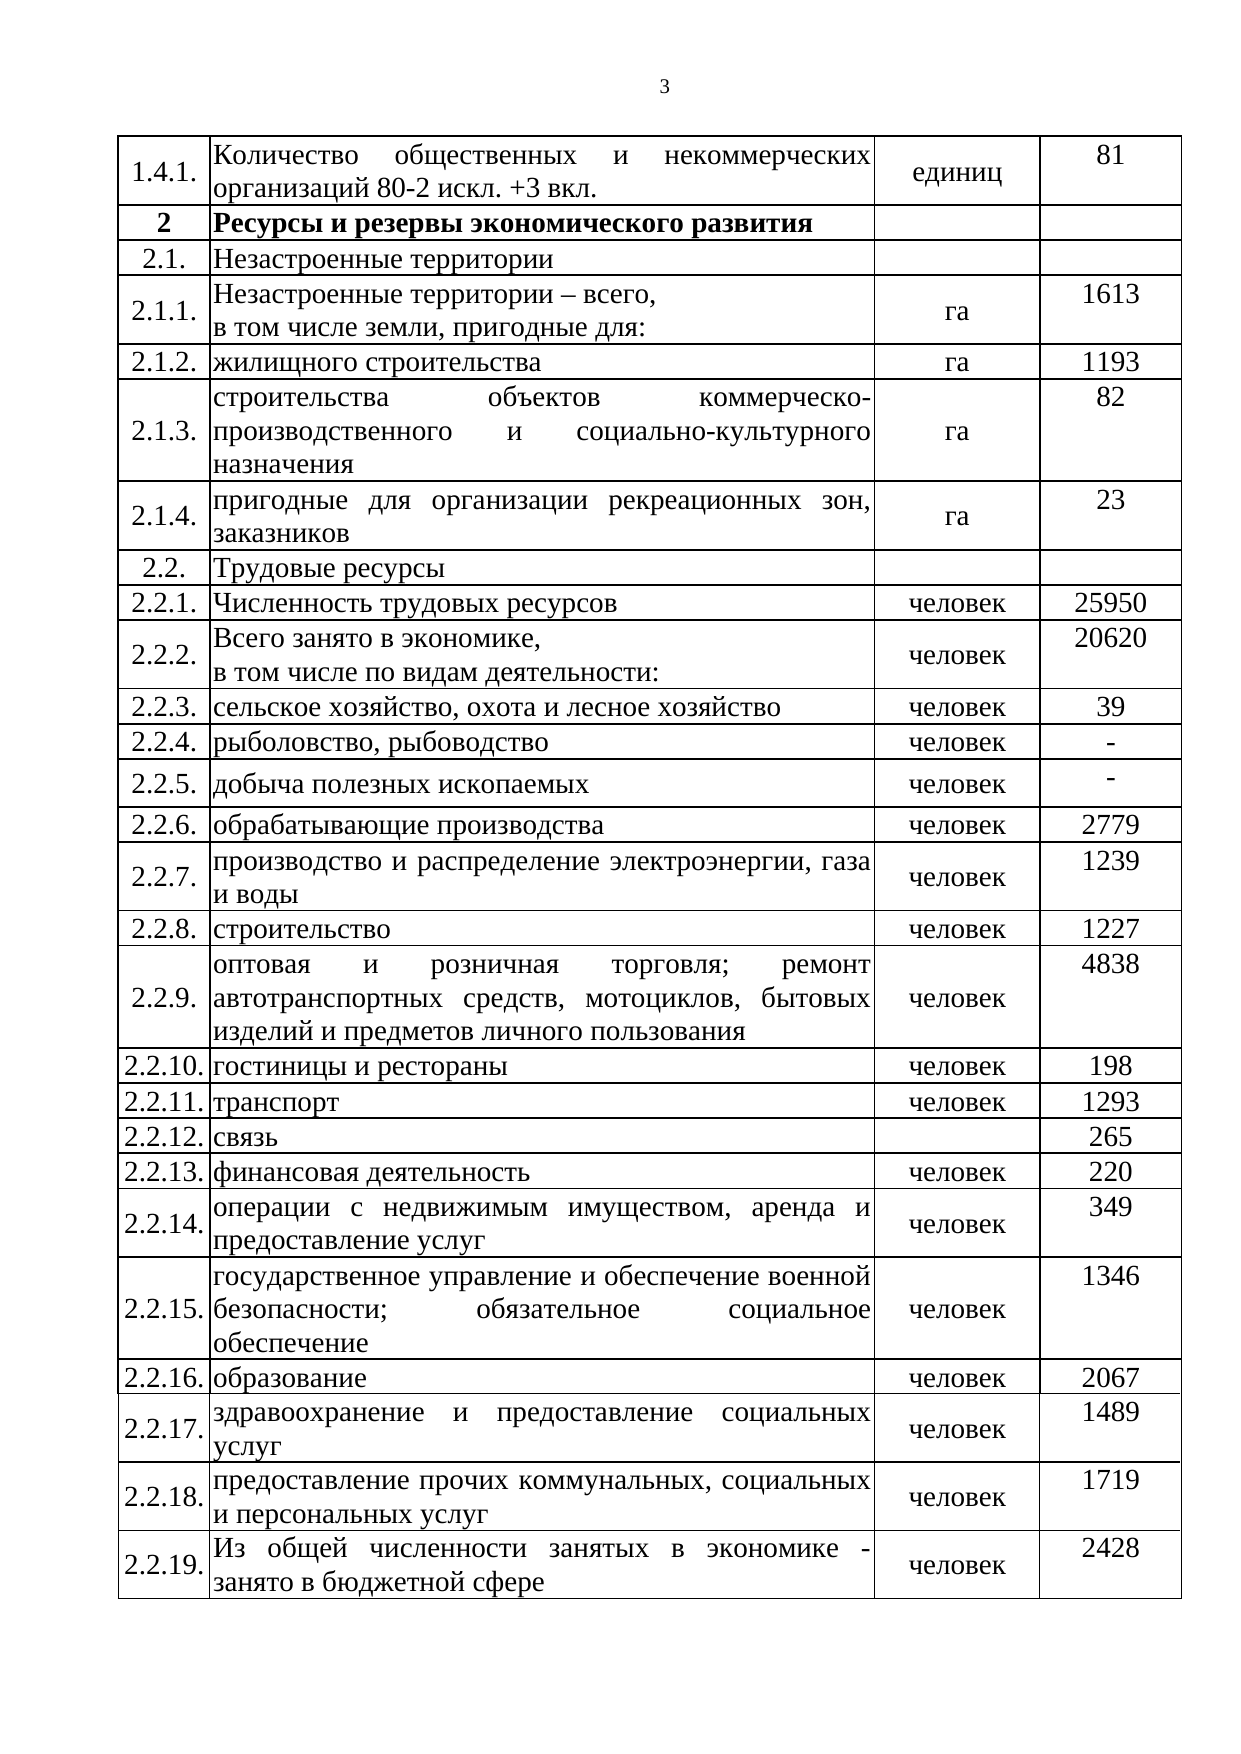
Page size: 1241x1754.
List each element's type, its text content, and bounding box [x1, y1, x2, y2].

table_cell 1489 [1040, 1393, 1181, 1461]
table_cell 2.1. [119, 241, 209, 274]
table_cell 23 [1041, 482, 1181, 549]
table_cell 1.4.1. [119, 137, 209, 204]
table_cell Незастроенные территории – всего, в том числе земли, пригодные для: [211, 276, 874, 343]
table_cell 2.2.11. [119, 1084, 209, 1117]
table_cell человек [875, 1531, 1039, 1598]
table_cell Трудовые ресурсы [211, 551, 874, 584]
table_cell - [1041, 760, 1181, 806]
table_cell 2.2.6. [119, 808, 209, 841]
table_cell здравоохранение и предоставление социальных услуг [210, 1394, 874, 1461]
table_cell человек [875, 911, 1039, 945]
table_cell 1346 [1041, 1258, 1181, 1358]
table_cell Ресурсы и резервы экономического развития [211, 206, 874, 239]
table_cell 2.2.2. [119, 621, 209, 688]
table_cell 2.2.3. [119, 689, 209, 723]
table_cell 1227 [1041, 911, 1181, 945]
table_cell - [1041, 725, 1181, 758]
table_cell транспорт [211, 1084, 874, 1117]
table_cell образование [211, 1360, 874, 1393]
table_cell 2.1.1. [119, 276, 209, 343]
table_cell [875, 1119, 1039, 1152]
table_cell 2.2.19. [119, 1531, 209, 1598]
table_cell 2779 [1041, 808, 1181, 841]
table_cell га [875, 380, 1039, 480]
table_cell 2067 [1041, 1360, 1181, 1393]
table_cell рыболовство, рыбоводство [211, 725, 874, 758]
table_cell человек [875, 621, 1039, 688]
table_cell 2.2.12. [119, 1119, 209, 1152]
table_cell 1193 [1041, 345, 1181, 378]
table_cell человек [875, 1463, 1039, 1529]
table_cell Всего занято в экономике, в том числе по видам деятельности: [211, 621, 874, 688]
table_cell [1041, 206, 1181, 239]
table_cell жилищного строительства [211, 345, 874, 378]
table_cell человек [875, 808, 1039, 841]
table_cell 2.2.7. [119, 843, 209, 910]
table_cell [1041, 241, 1181, 274]
table_cell 349 [1041, 1189, 1181, 1256]
table_cell [875, 551, 1039, 584]
table_cell 82 [1041, 380, 1181, 480]
table_cell оптовая и розничная торговля; ремонт автотранспортных средств, мотоциклов, бытовых изделий и предметов личного пользования [211, 946, 874, 1047]
table_cell 1613 [1041, 276, 1181, 343]
table_cell человек [875, 1394, 1039, 1461]
table_cell 2.2.9. [119, 946, 209, 1047]
table_cell обрабатывающие производства [211, 808, 874, 841]
table_cell человек [875, 946, 1039, 1047]
table_cell Количество общественных и некоммерческих организаций 80-2 искл. +3 вкл. [211, 137, 874, 204]
table_cell 2428 [1040, 1530, 1181, 1598]
table_cell государственное управление и обеспечение военной безопасности; обязательное социальное обеспечение [211, 1258, 874, 1358]
table_cell 2 [119, 206, 209, 239]
table_cell 2.1.3. [119, 380, 209, 480]
table_cell Численность трудовых ресурсов [211, 586, 874, 619]
table_cell 39 [1041, 689, 1181, 723]
table_cell 2.1.4. [119, 482, 209, 549]
table_cell человек [875, 1084, 1039, 1117]
table_cell [875, 241, 1039, 274]
table_cell 2.1.2. [119, 345, 209, 378]
table_cell гостиницы и рестораны [211, 1049, 874, 1082]
table_cell человек [875, 1189, 1039, 1256]
table_cell производство и распределение электроэнергии, газа и воды [211, 843, 874, 910]
table_cell 2.2.14. [119, 1189, 209, 1256]
table_cell операции с недвижимым имуществом, аренда и предоставление услуг [211, 1189, 874, 1256]
table_cell добыча полезных ископаемых [211, 760, 874, 806]
table_cell [875, 206, 1039, 239]
table_cell человек [875, 586, 1039, 619]
table_cell человек [875, 1154, 1039, 1187]
table_cell 2.2.16. [119, 1360, 209, 1393]
table_cell строительство [211, 911, 874, 945]
table_cell 2.2.10. [119, 1049, 209, 1082]
table_cell га [875, 276, 1039, 343]
table_cell человек [875, 760, 1039, 806]
table_cell 25950 [1041, 586, 1181, 619]
table_cell 20620 [1041, 621, 1181, 688]
table_cell человек [875, 1258, 1039, 1358]
table_cell пригодные для организации рекреационных зон, заказников [211, 482, 874, 549]
table_cell связь [211, 1119, 874, 1152]
table_cell 2.2.13. [119, 1154, 209, 1187]
table_cell Из общей численности занятых в экономике - занято в бюджетной сфере [210, 1531, 874, 1598]
table_cell 2.2.15. [119, 1258, 209, 1358]
table_cell 4838 [1041, 946, 1181, 1047]
table_cell 1293 [1041, 1084, 1181, 1117]
table_cell человек [875, 1360, 1039, 1393]
table_cell человек [875, 843, 1039, 910]
table_cell 2.2.4. [119, 725, 209, 758]
table_cell 220 [1041, 1154, 1181, 1187]
table_cell 2.2.18. [119, 1463, 209, 1529]
table_cell 265 [1041, 1119, 1181, 1152]
table_cell 2.2.8. [119, 911, 209, 945]
table_cell человек [875, 689, 1039, 723]
table_cell 81 [1041, 137, 1181, 204]
table_cell 2.2.5. [119, 760, 209, 806]
table_cell строительства объектов коммерческо-производственного и социально-культурного назначения [211, 380, 874, 480]
table_cell [1041, 551, 1181, 584]
table_cell 1239 [1041, 843, 1181, 910]
table_cell 2.2.1. [119, 586, 209, 619]
table_cell 2.2. [119, 551, 209, 584]
table_cell га [875, 482, 1039, 549]
table_cell га [875, 345, 1039, 378]
table_cell Незастроенные территории [211, 241, 874, 274]
table_cell человек [875, 1049, 1039, 1082]
table_cell финансовая деятельность [211, 1154, 874, 1187]
table_cell предоставление прочих коммунальных, социальных и персональных услуг [210, 1463, 874, 1529]
table_cell единиц [875, 137, 1039, 204]
table_cell сельское хозяйство, охота и лесное хозяйство [211, 689, 874, 723]
table_cell 198 [1041, 1049, 1181, 1082]
table_cell 1719 [1040, 1461, 1181, 1529]
table_cell человек [875, 725, 1039, 758]
table_cell 2.2.17. [119, 1394, 209, 1461]
